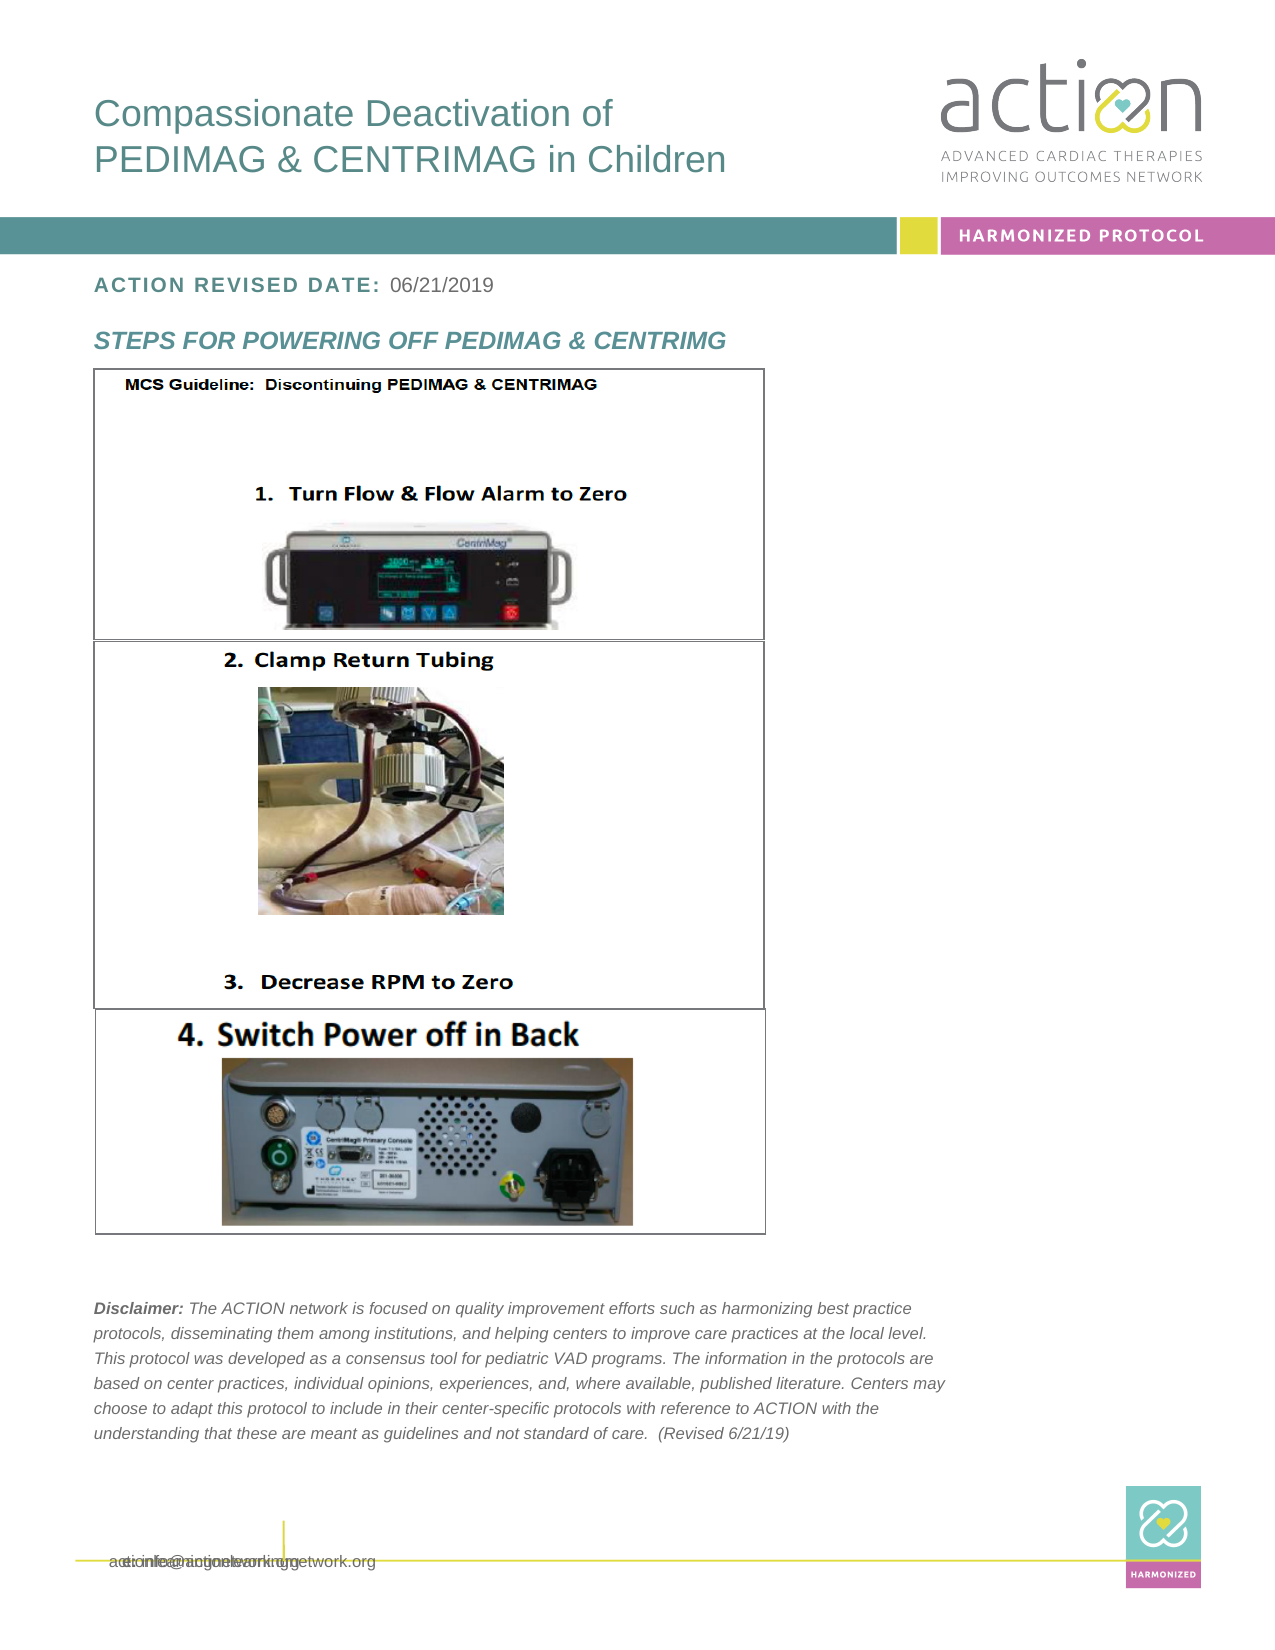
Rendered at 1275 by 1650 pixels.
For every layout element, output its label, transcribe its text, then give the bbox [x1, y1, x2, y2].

text STEPS FOR POWERING OFF PEDIMAG & CENTRIMG [94, 326, 956, 354]
text ACTION REVISED DATE: 06/21/2019 [94, 272, 956, 297]
text Disclaimer: The ACTION network is focused on quality improvement efforts such as harmonizing best practice protocols, disseminating them among institutions, and helping centers to improve care practices at the local level. This protocol was developed as a consensus tool for pediatric VAD programs. The information in the protocols are based on center practices, individual opinions, experiences, and, where available, published literature. Centers may choose to adapt this protocol to include in their center-specific protocols with reference to ACTION with the understanding that these are meant as guidelines and not standard of care. (Revised 6/21/19) [94, 1279, 956, 1429]
picture [0, 0, 1275, 1650]
